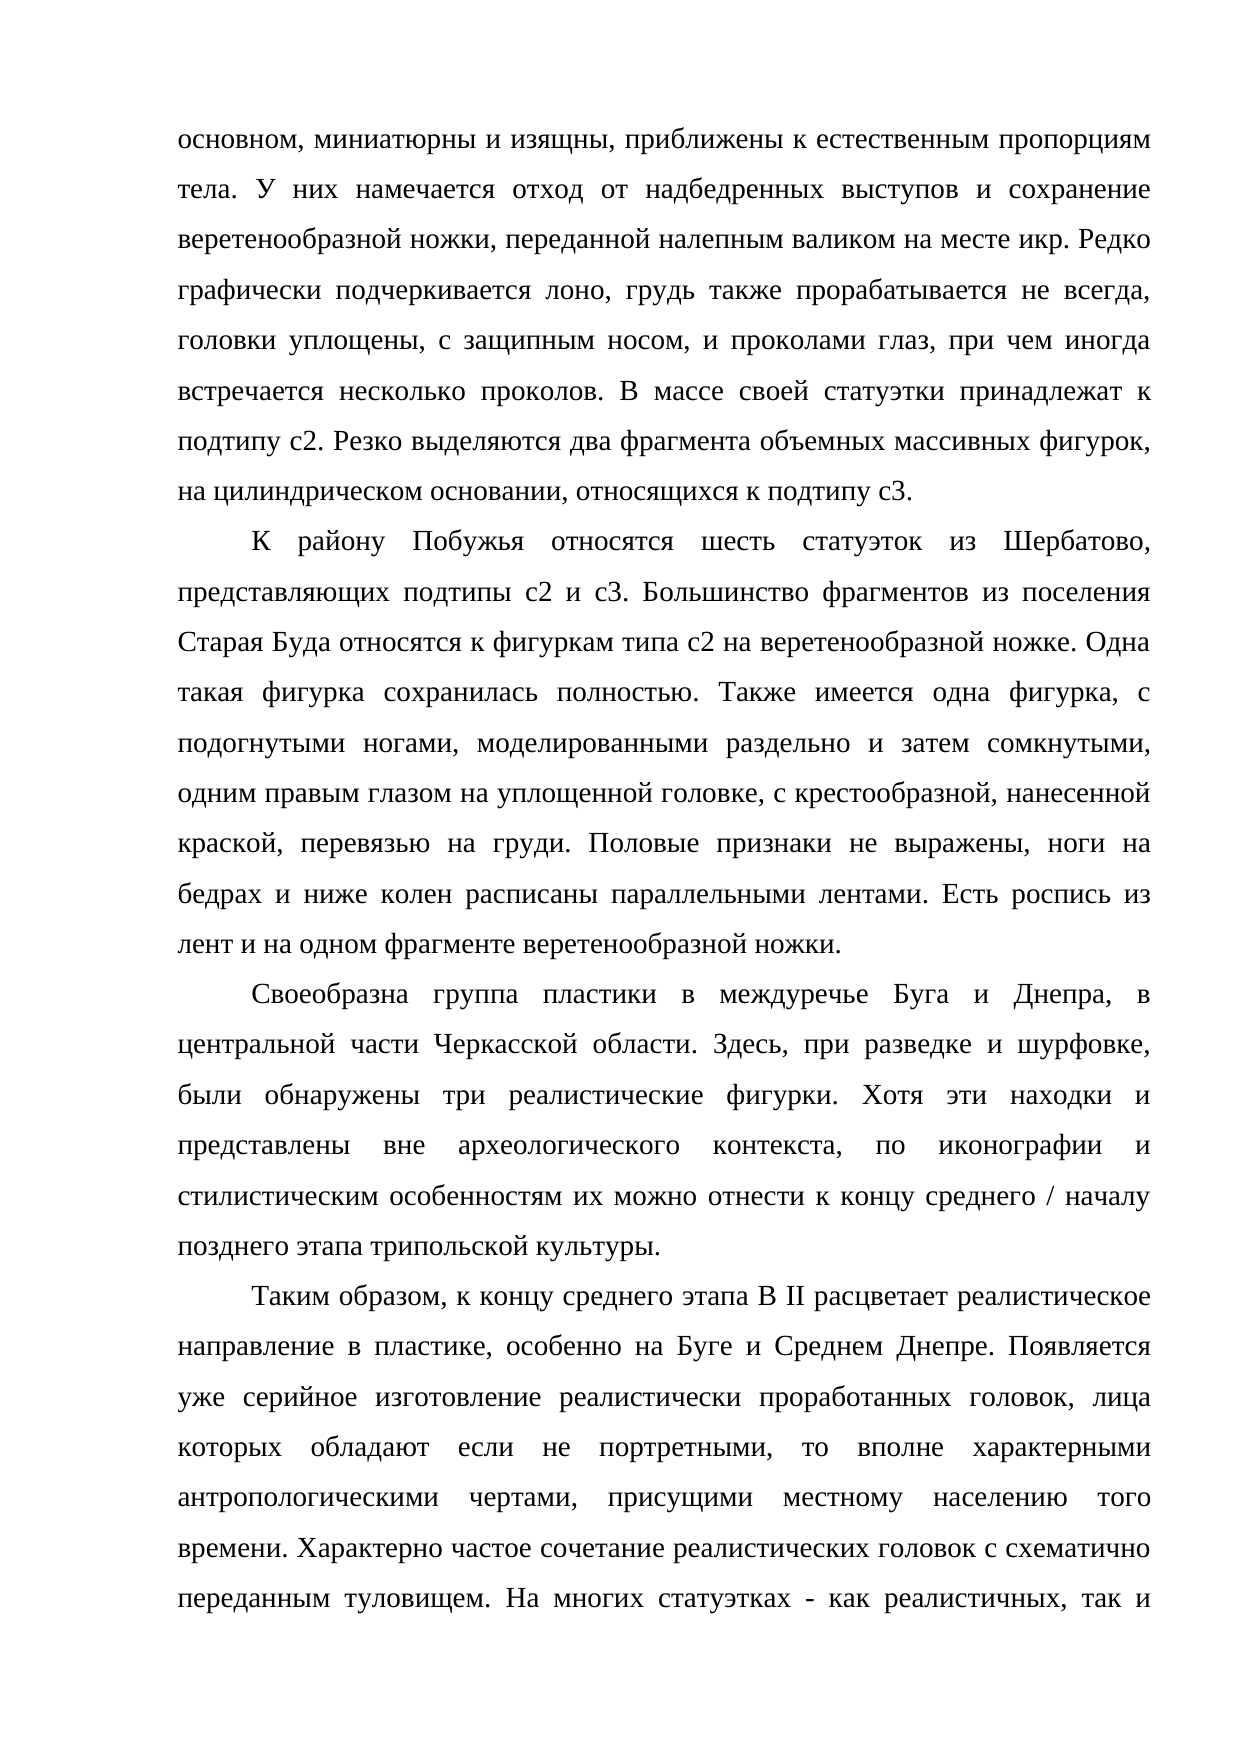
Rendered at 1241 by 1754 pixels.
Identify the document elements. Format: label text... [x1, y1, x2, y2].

text К району Побужья относятся шесть статуэток из Шербатово, представляющих подтипы с2 и с3. Большинство фрагментов из поселения Старая Буда относятся к фигуркам типа с2 на веретенообразной ножке. Одна такая фигурка сохранилась полностью. Также имеется одна фигурка, с подогнутыми ногами, моделированными раздельно и затем сомкнутыми, одним правым глазом на уплощенной головке, с крестообразной, нанесенной краской, перевязью на груди. Половые признаки не выражены, ноги на бедрах и ниже колен расписаны параллельными лентами. Есть роспись из лент и на одном фрагменте веретенообразной ножки. [177, 523, 1152, 959]
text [177, 121, 1152, 507]
text Своеобразна группа пластики в междуречье Буга и Днепра, в центральной части Черкасской области. Здесь, при разведке и шурфовке, были обнаружены три реалистические фигурки. Хотя эти находки и представлены вне археологического контекста, по иконографии и стилистическим особенностям их можно отнести к концу среднего / началу позднего этапа трипольской культуры. [177, 976, 1152, 1261]
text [177, 1278, 1152, 1614]
